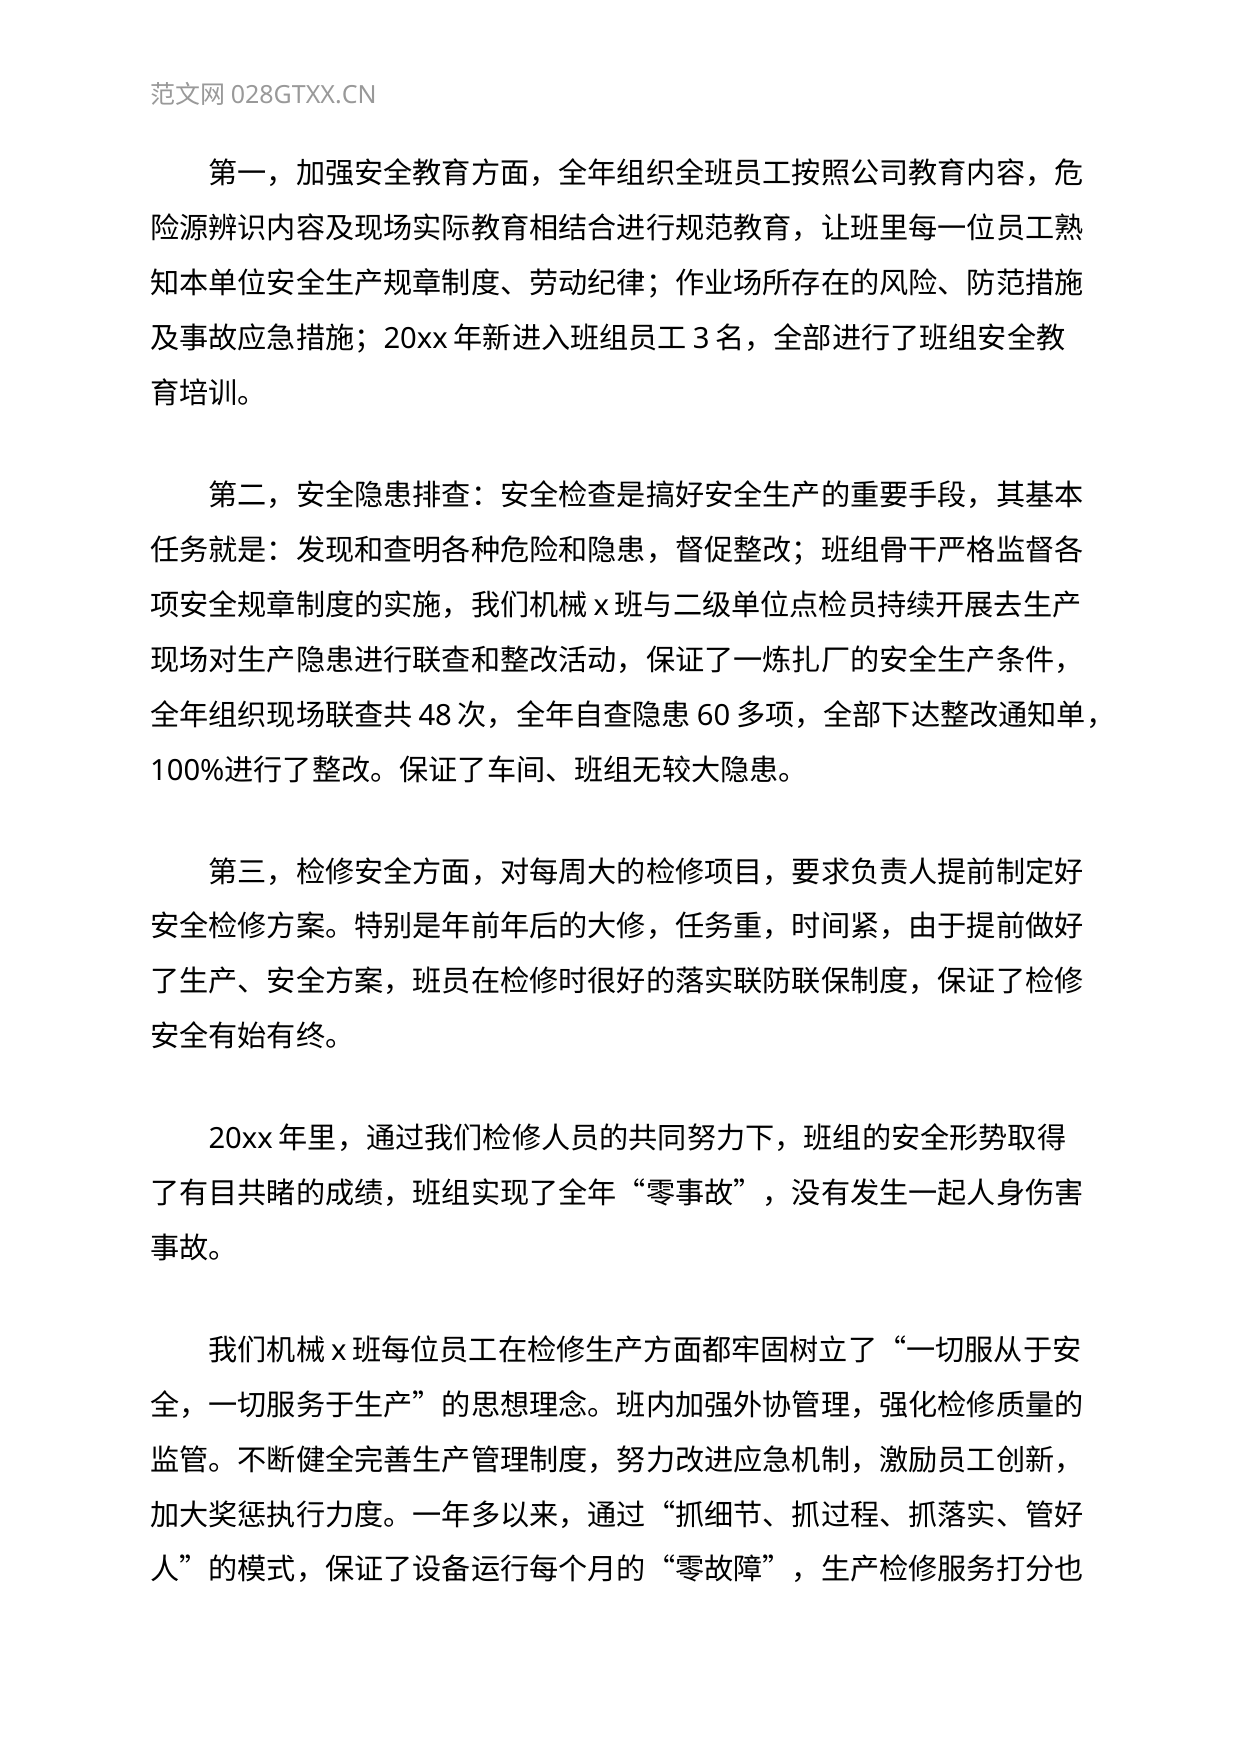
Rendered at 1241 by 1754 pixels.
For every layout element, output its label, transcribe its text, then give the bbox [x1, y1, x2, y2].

text 第三，检修安全方面，对每周大的检修项目，要求负责人提前制定好安全检修方案。特别是年前年后的大修，任务重，时间紧，由于提前做好了生产、安全方案，班员在检修时很好的落实联防联保制度，保证了检修安全有始有终。 [150, 848, 1090, 1055]
text 20xx年里，通过我们检修人员的共同努力下，班组的安全形势取得了有目共睹的成绩，班组实现了全年“零事故”，没有发生一起人身伤害事故。 [150, 1114, 1090, 1267]
text 第一，加强安全教育方面，全年组织全班员工按照公司教育内容，危险源辨识内容及现场实际教育相结合进行规范教育，让班里每一位员工熟知本单位安全生产规章制度、劳动纪律；作业场所存在的风险、防范措施及事故应急措施；20xx年新进入班组员工3名，全部进行了班组安全教育培训。 [150, 150, 1090, 412]
text 第二，安全隐患排查：安全检查是搞好安全生产的重要手段，其基本任务就是：发现和查明各种危险和隐患，督促整改；班组骨干严格监督各项安全规章制度的实施，我们机械x班与二级单位点检员持续开展去生产现场对生产隐患进行联查和整改活动，保证了一炼扎厂的安全生产条件，全年组织现场联查共48次，全年自查隐患60多项，全部下达整改通知单，100%进行了整改。保证了车间、班组无较大隐患。 [150, 471, 1090, 788]
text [150, 1326, 1090, 1588]
